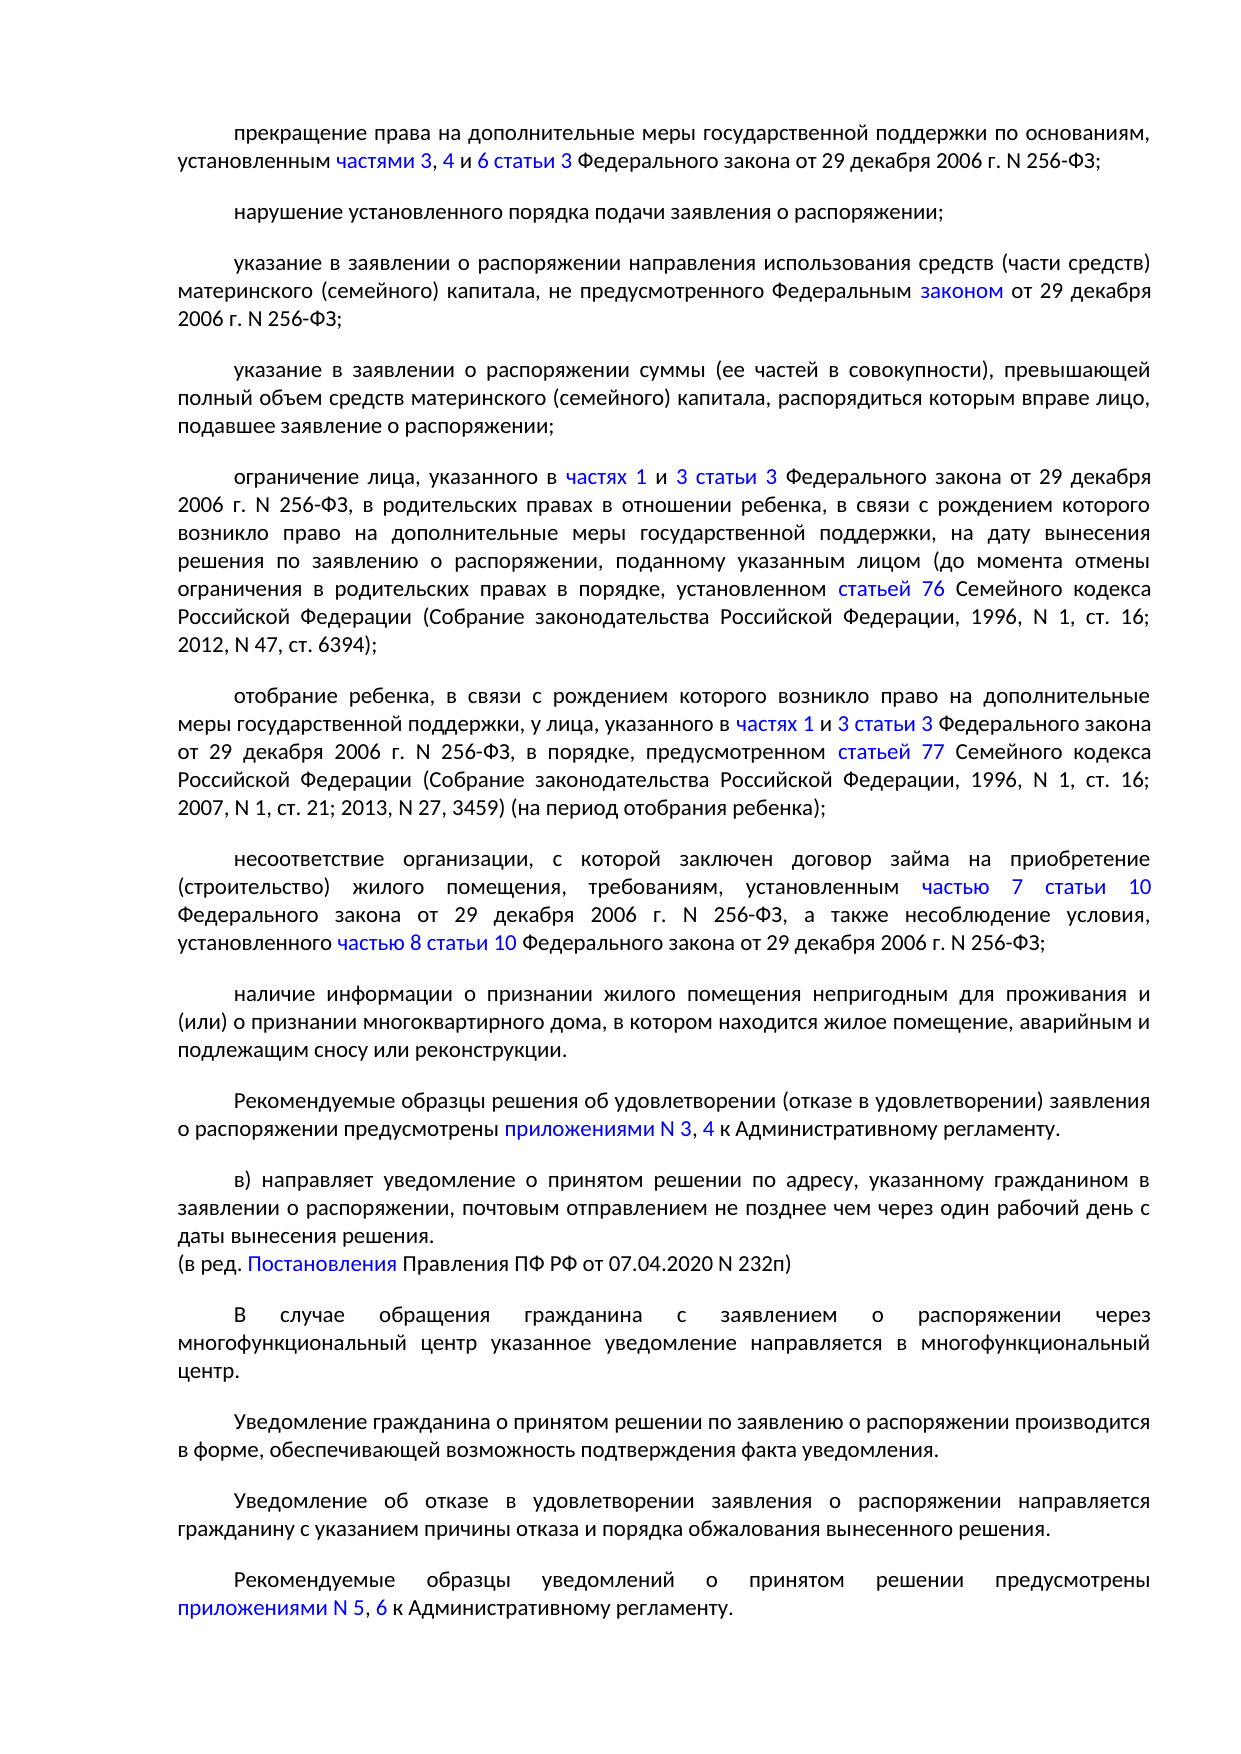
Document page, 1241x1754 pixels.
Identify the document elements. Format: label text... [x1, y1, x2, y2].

text прекращение права на дополнительные меры государственной поддержки по основаниям, установленным частями 3, 4 и 6 статьи 3 Федерального закона от 29 декабря 2006 г. N 256-ФЗ; [177, 118, 1152, 174]
text Рекомендуемые образцы уведомлений о принятом решении предусмотрены приложениями N 5, 6 к Административному регламенту. [177, 1565, 1152, 1621]
text наличие информации о признании жилого помещения непригодным для проживания и (или) о признании многоквартирного дома, в котором находится жилое помещение, аварийным и подлежащим сносу или реконструкции. [177, 979, 1152, 1063]
text нарушение установленного порядка подачи заявления о распоряжении; [177, 197, 1152, 225]
text (в ред. Постановления Правления ПФ РФ от 07.04.2020 N 232п) [177, 1249, 1152, 1277]
text указание в заявлении о распоряжении суммы (ее частей в совокупности), превышающей полный объем средств материнского (семейного) капитала, распорядиться которым вправе лицо, подавшее заявление о распоряжении; [177, 355, 1152, 439]
text несоответствие организации, с которой заключен договор займа на приобретение (строительство) жилого помещения, требованиям, установленным частью 7 статьи 10 Федерального закона от 29 декабря 2006 г. N 256-ФЗ, а также несоблюдение условия, установленного частью 8 статьи 10 Федерального закона от 29 декабря 2006 г. N 256-ФЗ; [177, 844, 1152, 956]
text указание в заявлении о распоряжении направления использования средств (части средств) материнского (семейного) капитала, не предусмотренного Федеральным законом от 29 декабря 2006 г. N 256-ФЗ; [177, 248, 1152, 332]
text Рекомендуемые образцы решения об удовлетворении (отказе в удовлетворении) заявления о распоряжении предусмотрены приложениями N 3, 4 к Административному регламенту. [177, 1086, 1152, 1142]
text ограничение лица, указанного в частях 1 и 3 статьи 3 Федерального закона от 29 декабря 2006 г. N 256-ФЗ, в родительских правах в отношении ребенка, в связи с рождением которого возникло право на дополнительные меры государственной поддержки, на дату вынесения решения по заявлению о распоряжении, поданному указанным лицом (до момента отмены ограничения в родительских правах в порядке, установленном статьей 76 Семейного кодекса Российской Федерации (Собрание законодательства Российской Федерации, 1996, N 1, ст. 16; 2012, N 47, ст. 6394); [177, 462, 1152, 658]
text Уведомление об отказе в удовлетворении заявления о распоряжении направляется гражданину с указанием причины отказа и порядка обжалования вынесенного решения. [177, 1486, 1152, 1542]
text В случае обращения гражданина с заявлением о распоряжении через многофункциональный центр указанное уведомление направляется в многофункциональный центр. [177, 1300, 1152, 1384]
text Уведомление гражданина о принятом решении по заявлению о распоряжении производится в форме, обеспечивающей возможность подтверждения факта уведомления. [177, 1407, 1152, 1463]
text в) направляет уведомление о принятом решении по адресу, указанному гражданином в заявлении о распоряжении, почтовым отправлением не позднее чем через один рабочий день с даты вынесения решения. [177, 1165, 1152, 1249]
text отобрание ребенка, в связи с рождением которого возникло право на дополнительные меры государственной поддержки, у лица, указанного в частях 1 и 3 статьи 3 Федерального закона от 29 декабря 2006 г. N 256-ФЗ, в порядке, предусмотренном статьей 77 Семейного кодекса Российской Федерации (Собрание законодательства Российской Федерации, 1996, N 1, ст. 16; 2007, N 1, ст. 21; 2013, N 27, 3459) (на период отобрания ребенка); [177, 681, 1152, 821]
